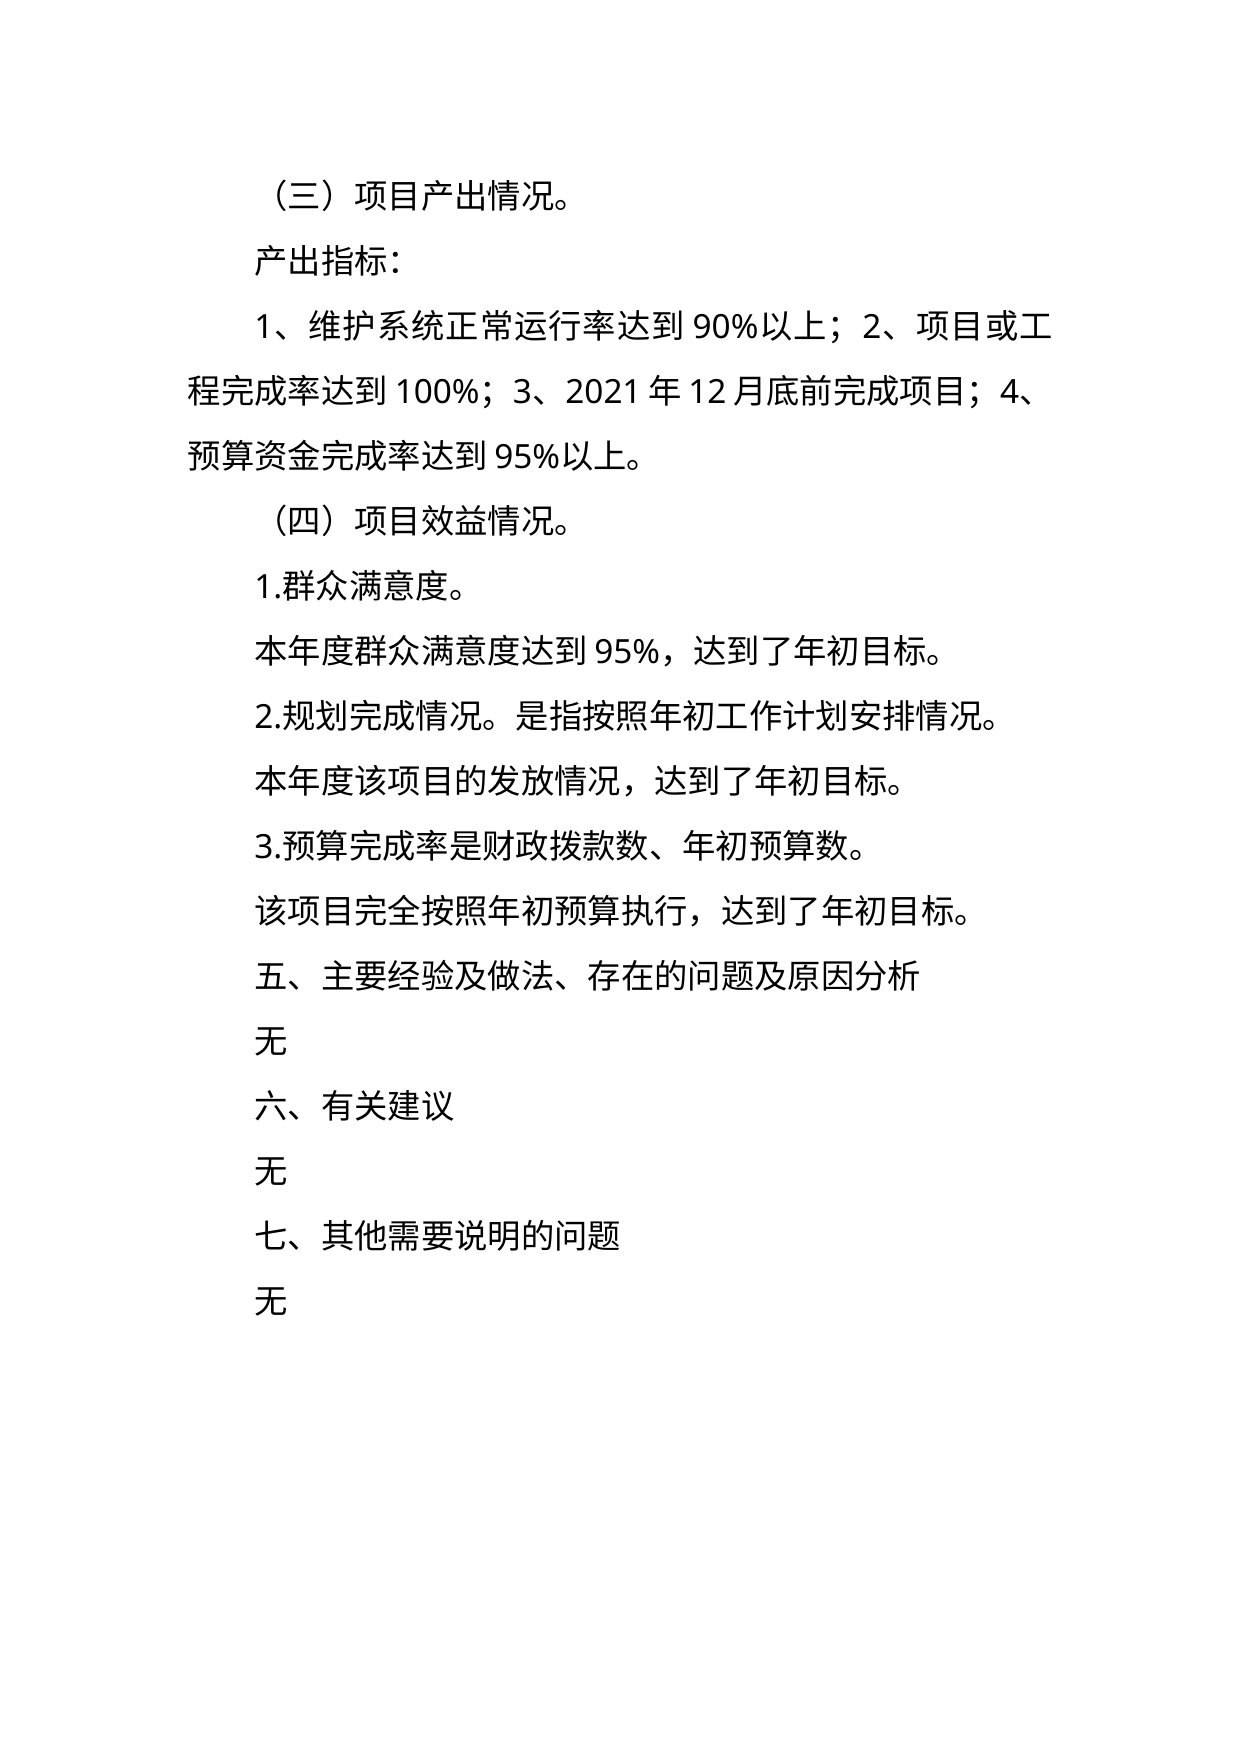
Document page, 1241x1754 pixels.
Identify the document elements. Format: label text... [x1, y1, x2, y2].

text 本年度该项目的发放情况，达到了年初目标。 [187, 747, 1053, 812]
text 无 [187, 1137, 1053, 1202]
text 1、维护系统正常运行率达到90%以上；2、项目或工程完成率达到100%；3、2021年12月底前完成项目；4、预算资金完成率达到95%以上。 [187, 292, 1053, 487]
text 无 [187, 1267, 1053, 1332]
text 1.群众满意度。 [187, 552, 1053, 617]
text 本年度群众满意度达到95%，达到了年初目标。 [187, 617, 1053, 682]
text （三）项目产出情况。 [187, 162, 1053, 227]
text 五、主要经验及做法、存在的问题及原因分析 [187, 942, 1053, 1007]
text 七、其他需要说明的问题 [187, 1202, 1053, 1267]
text 3.预算完成率是财政拨款数、年初预算数。 [187, 812, 1053, 877]
text 六、有关建议 [187, 1072, 1053, 1137]
text （四）项目效益情况。 [187, 487, 1053, 552]
text 该项目完全按照年初预算执行，达到了年初目标。 [187, 877, 1053, 942]
text 产出指标： [187, 227, 1053, 292]
text 2.规划完成情况。是指按照年初工作计划安排情况。 [187, 682, 1053, 747]
text 无 [187, 1007, 1053, 1072]
